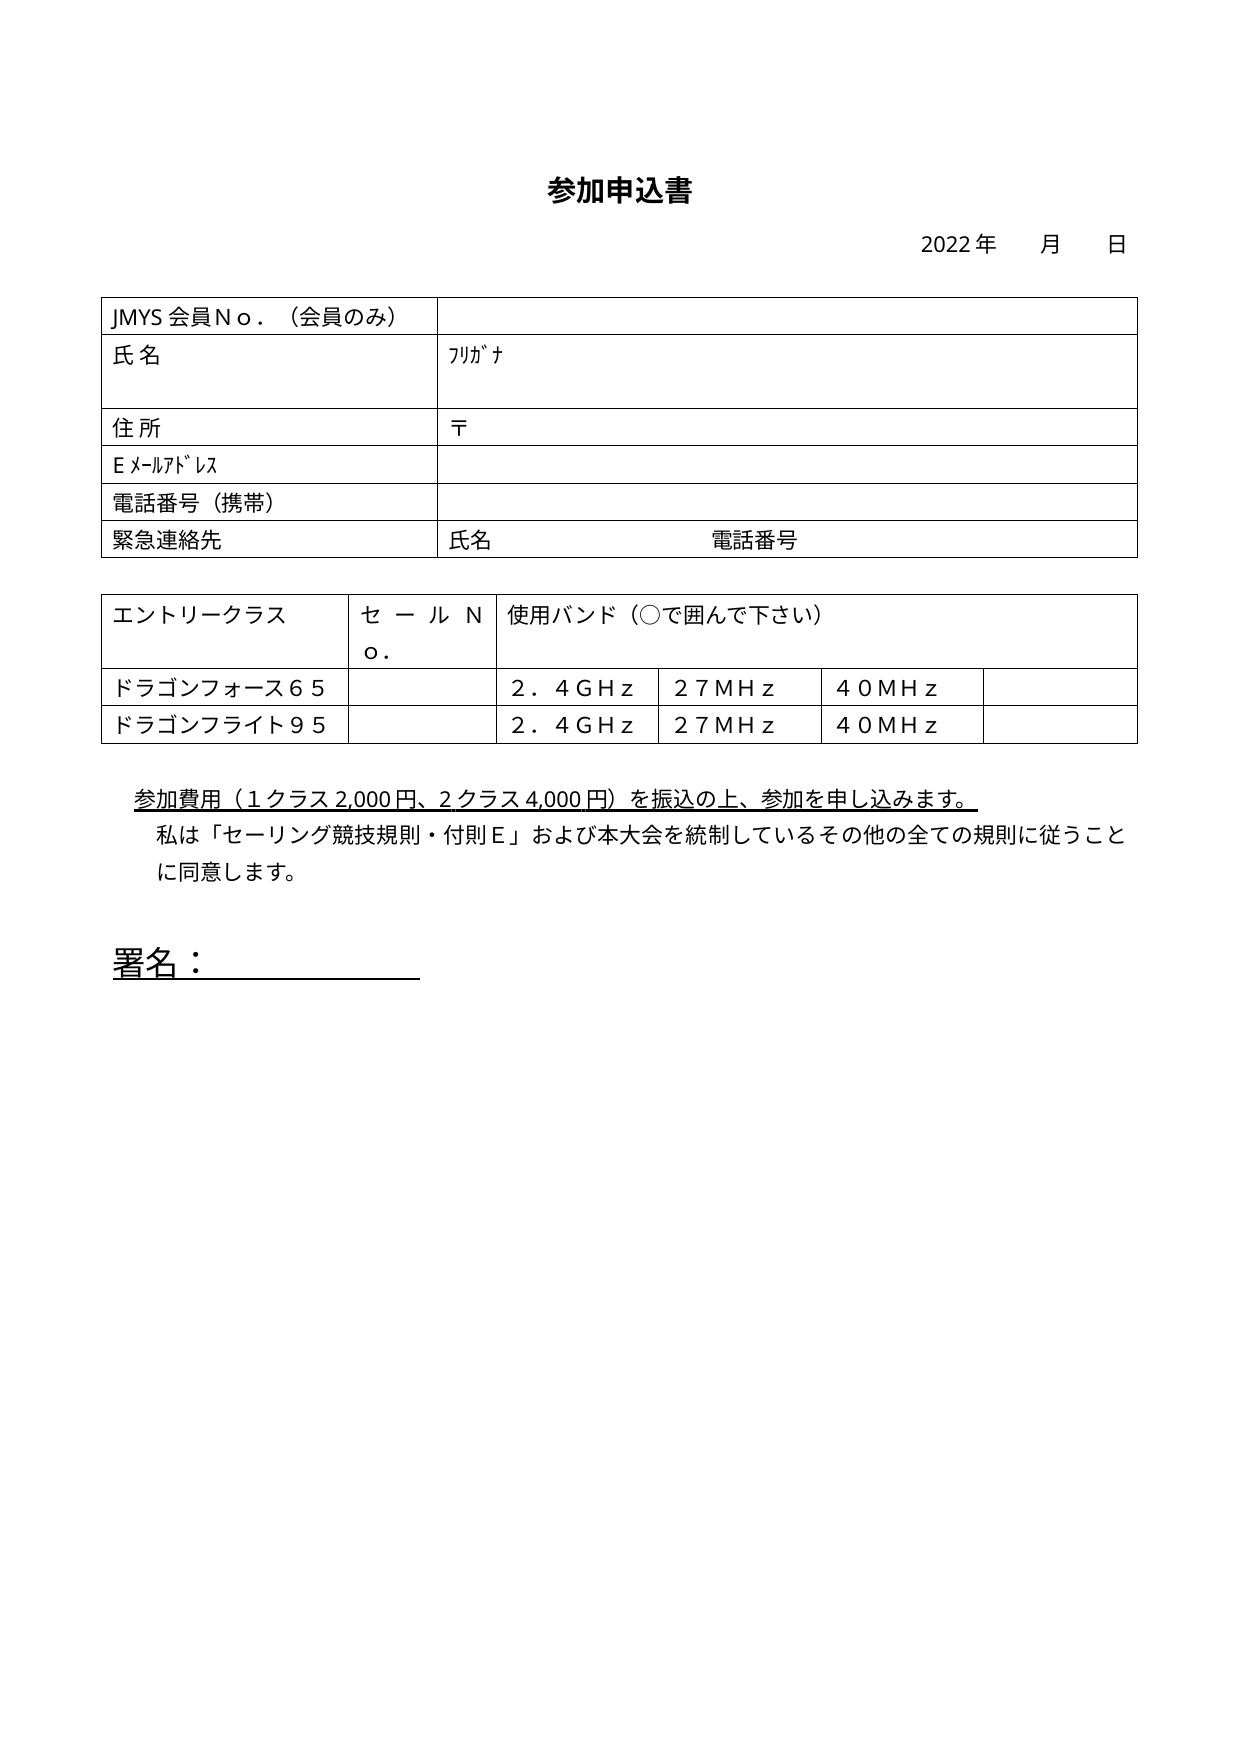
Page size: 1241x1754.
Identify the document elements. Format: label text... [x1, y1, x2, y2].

table_cell ２７ＭＨｚ [659, 669, 821, 705]
table_cell 氏名 電話番号 [438, 521, 1137, 557]
table_cell 〒 [438, 409, 1137, 445]
table_cell ２．４ＧＨｚ [497, 706, 658, 742]
table_cell ４０ＭＨｚ [822, 706, 983, 742]
table_cell [984, 706, 1137, 742]
table_cell ﾌﾘｶﾞﾅ [438, 335, 1137, 408]
table_cell 電話番号（携帯） [102, 484, 437, 520]
text 署名： [112, 925, 1128, 997]
table_cell 氏 名 [102, 335, 437, 408]
table_cell ドラゴンフライト９５ [102, 706, 348, 742]
table_cell ２．４ＧＨｚ [497, 669, 658, 705]
table_header [438, 298, 1137, 334]
table_cell ２７ＭＨｚ [659, 706, 821, 742]
table_cell E ﾒｰﾙｱﾄﾞﾚｽ [102, 446, 437, 482]
text 2022年 月 日 [114, 224, 1128, 261]
table_cell [438, 446, 1137, 482]
text 参加費用（１クラス2,000円、2クラス4,000円）を振込の上、参加を申し込みます。 私は「セーリング競技規則・付則Ｅ」および本大会を統制しているその他の全ての規則に従うことに同意します。 [134, 780, 1128, 888]
table_header エントリークラス [102, 595, 348, 668]
table_cell ４０ＭＨｚ [822, 669, 983, 705]
table_cell [438, 484, 1137, 520]
table_header セールＮｏ． [349, 595, 496, 668]
table_cell ドラゴンフォース６５ [102, 669, 348, 705]
table_cell 緊急連絡先 [102, 521, 437, 557]
table_header JMYS 会員Ｎｏ．（会員のみ） [102, 298, 437, 334]
table_header 使用バンド（○で囲んで下さい） [497, 595, 1137, 668]
table_cell [349, 669, 496, 705]
table_cell [349, 706, 496, 742]
text 参加申込書 [112, 152, 1128, 224]
table_cell [984, 669, 1137, 705]
table_cell 住 所 [102, 409, 437, 445]
